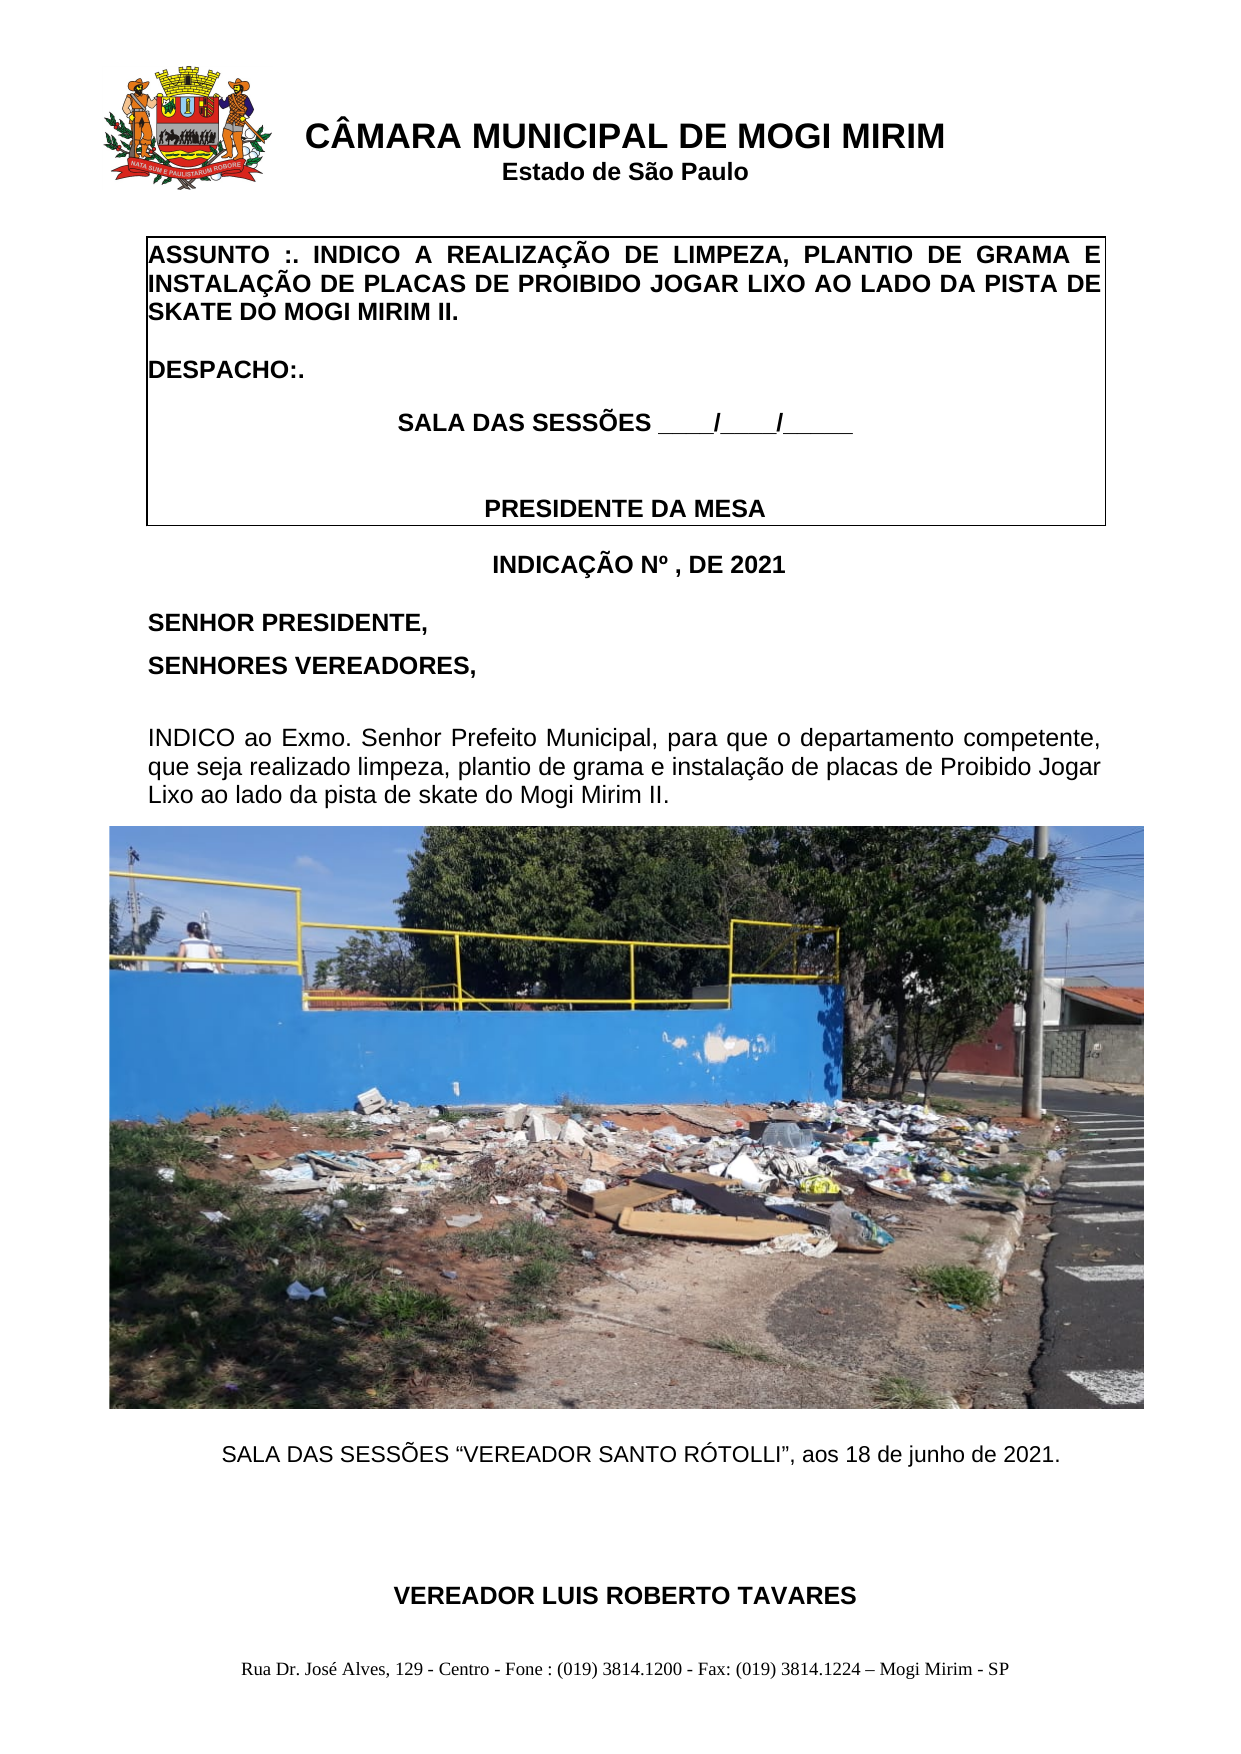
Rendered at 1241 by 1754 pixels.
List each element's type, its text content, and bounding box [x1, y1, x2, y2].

text SALA DAS SESSÕES “VEREADOR SANTO RÓTOLLI”, aos 18 de junho de 2021. [148, 1441, 1103, 1467]
text INDICO ao Exmo. Senhor Prefeito Municipal, para que o departamento competente, que seja realizado limpeza, plantio de grama e instalação de placas de Proibido Jogar Lixo ao lado da pista de skate do Mogi Mirim II. [148, 723, 1103, 809]
picture [109, 826, 1144, 1409]
text SALA DAS SESSÕES ____/____/_____ [148, 408, 1103, 436]
text SENHORES VEREADORES, [148, 651, 1103, 680]
text VEREADOR LUIS ROBERTO TAVARES [148, 1581, 1103, 1610]
text ASSUNTO :. INDICO A REALIZAÇÃO DE LIMPEZA, PLANTIO DE GRAMA E INSTALAÇÃO DE PLACAS DE PROIBIDO JOGAR LIXO AO LADO DA PISTA DE SKATE DO MOGI MIRIM II. [148, 238, 1105, 326]
picture [102, 66, 273, 190]
text SENHOR PRESIDENTE, [148, 608, 1103, 637]
text INDICAÇÃO Nº , DE 2021 [148, 550, 1103, 579]
text DESPACHO:. [148, 355, 1103, 384]
text PRESIDENTE DA MESA [148, 490, 1105, 525]
